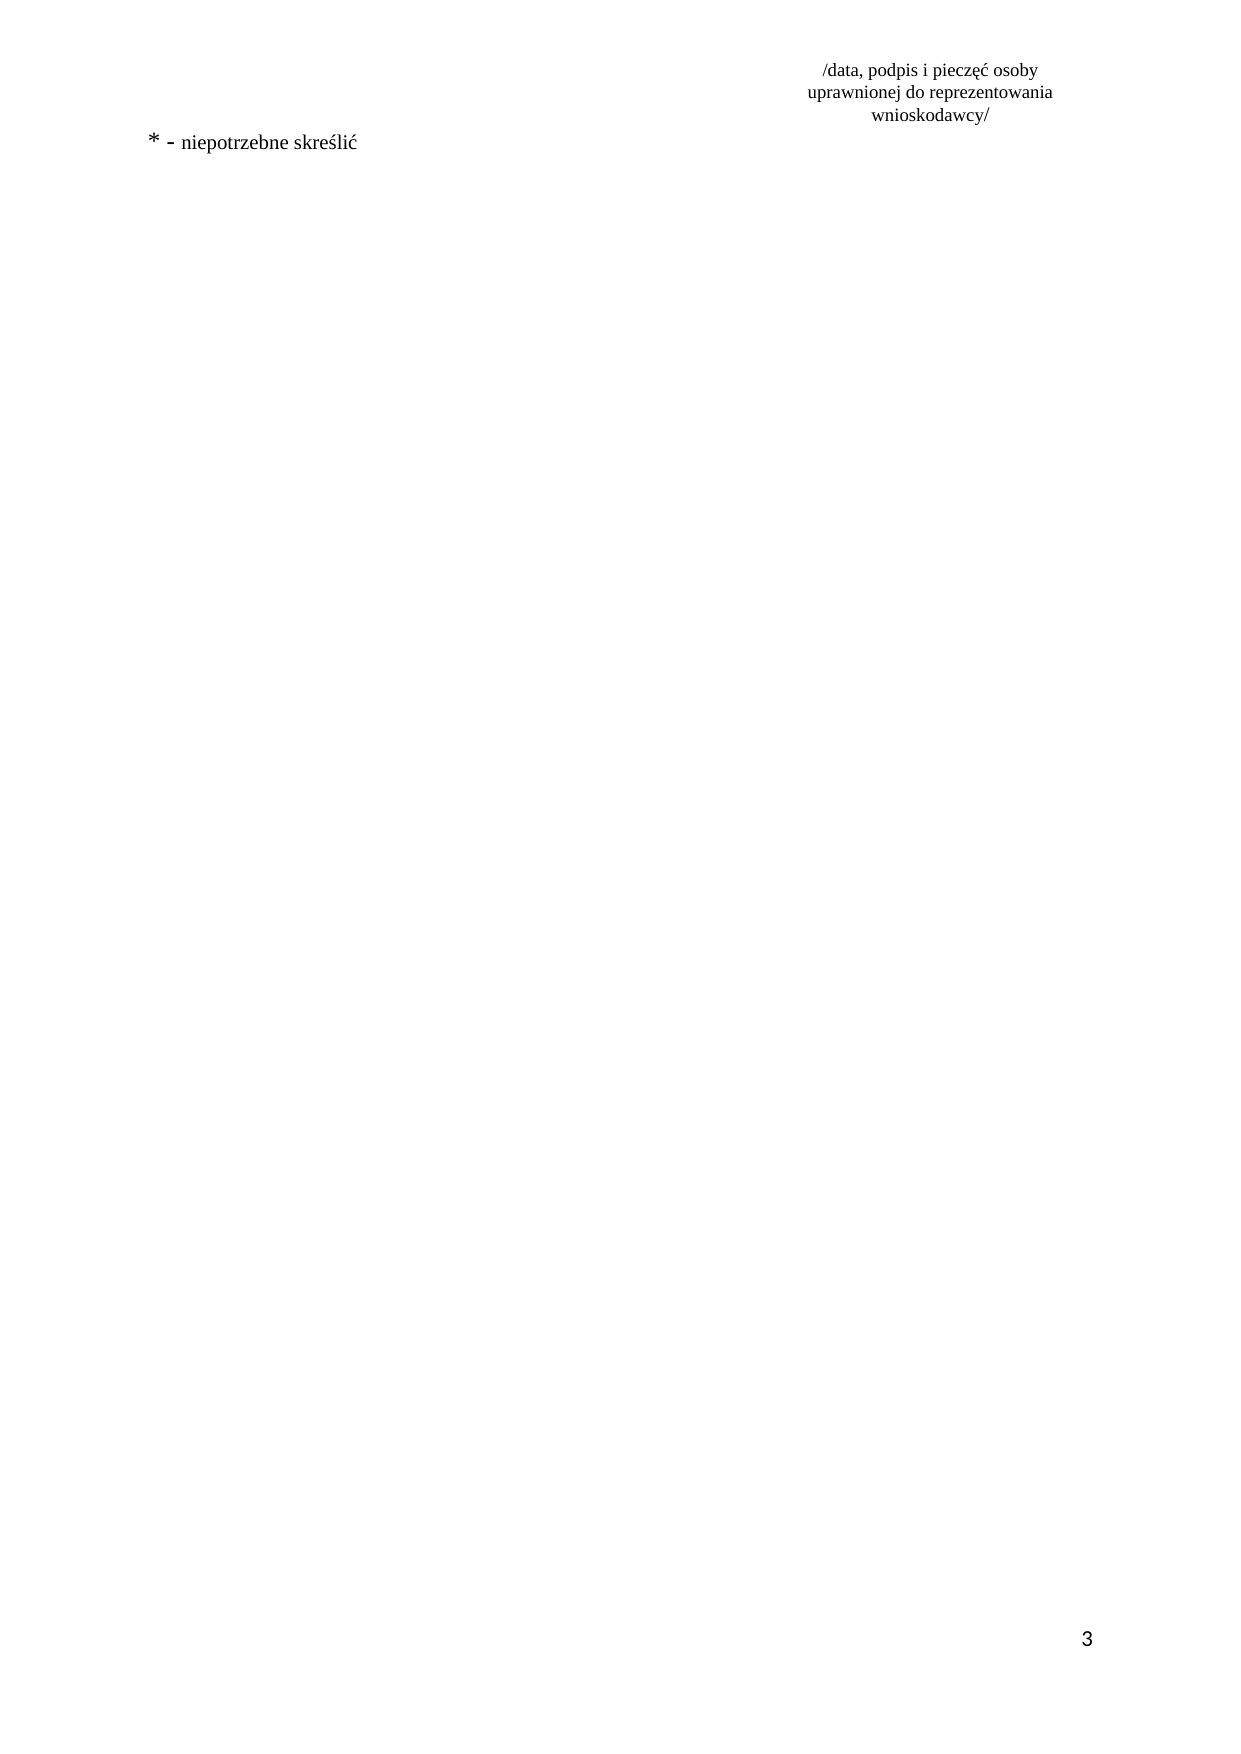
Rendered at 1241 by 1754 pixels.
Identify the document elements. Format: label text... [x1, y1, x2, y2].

text * - niepotrzebne skreślić [148, 126, 1093, 155]
text /data, podpis i pieczęć osoby uprawnionej do reprezentowania wnioskodawcy/ [797, 59, 1063, 126]
